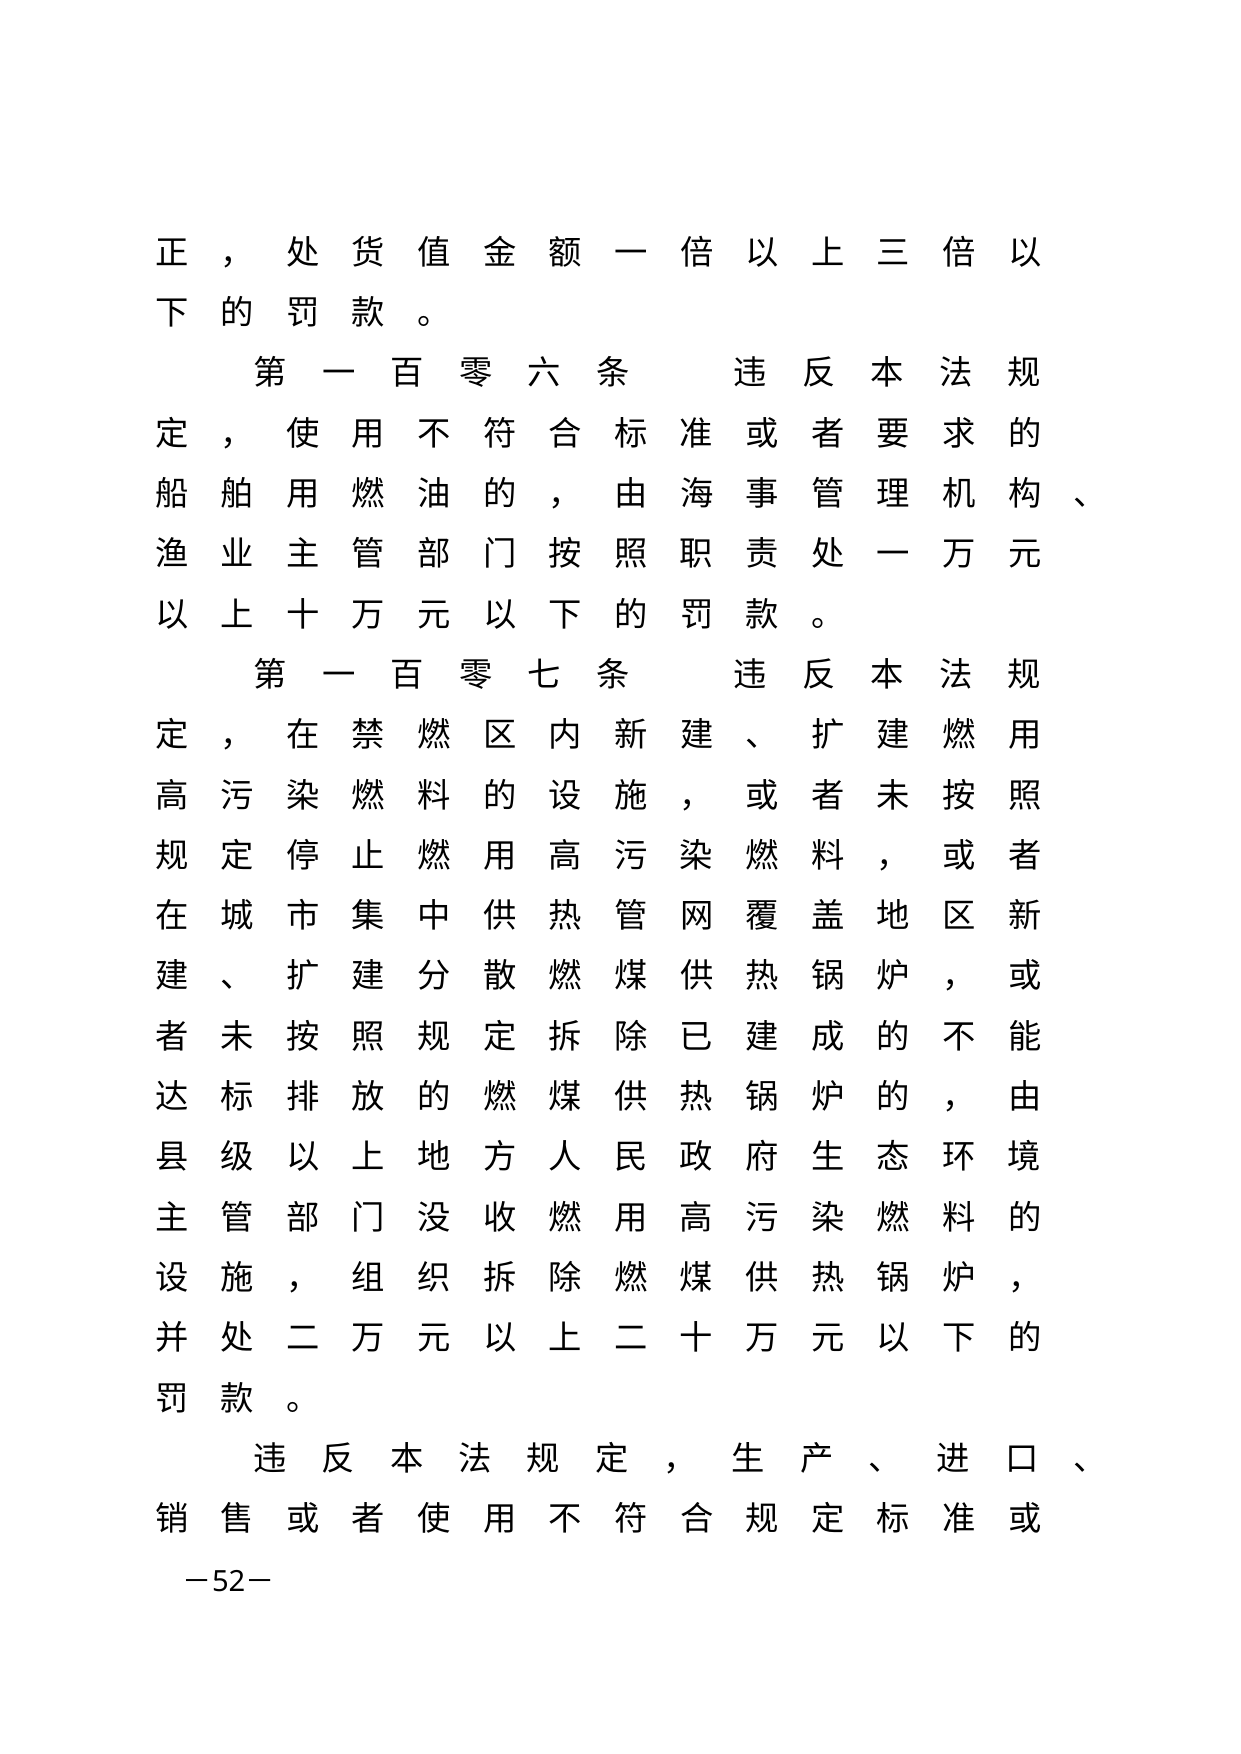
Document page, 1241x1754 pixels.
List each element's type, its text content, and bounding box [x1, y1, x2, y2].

text 第一百零五条 违反本法规定，单位燃用不符合质量标准的煤炭、石油焦的，由县级以上人民政府生态环境主管部门责令改正，处货值金额一倍以上三倍以下的罚款。 [155, 219, 1073, 340]
text 第一百零六条 违反本法规定，使用不符合标准或者要求的船舶用燃油的，由海事管理机构、渔业主管部门按照职责处一万元以上十万元以下的罚款。 [155, 340, 1073, 642]
text 违反本法规定，生产、进口、销售或者使用不符合规定标准或者要求的锅炉，由县级以上人民政府市场监督管理、生态环境主管部门责令改正，没收违法所得，并处二万元以上二十万元以下的罚款。 [155, 1426, 1073, 1546]
text 第一百零七条 违反本法规定，在禁燃区内新建、扩建燃用高污染燃料的设施，或者未按照规定停止燃用高污染燃料，或者在城市集中供热管网覆盖地区新建、扩建分散燃煤供热锅炉，或者未按照规定拆除已建成的不能达标排放的燃煤供热锅炉的，由县级以上地方人民政府生态环境主管部门没收燃用高污染燃料的设施，组织拆除燃煤供热锅炉，并处二万元以上二十万元以下的罚款。 [155, 642, 1073, 1426]
